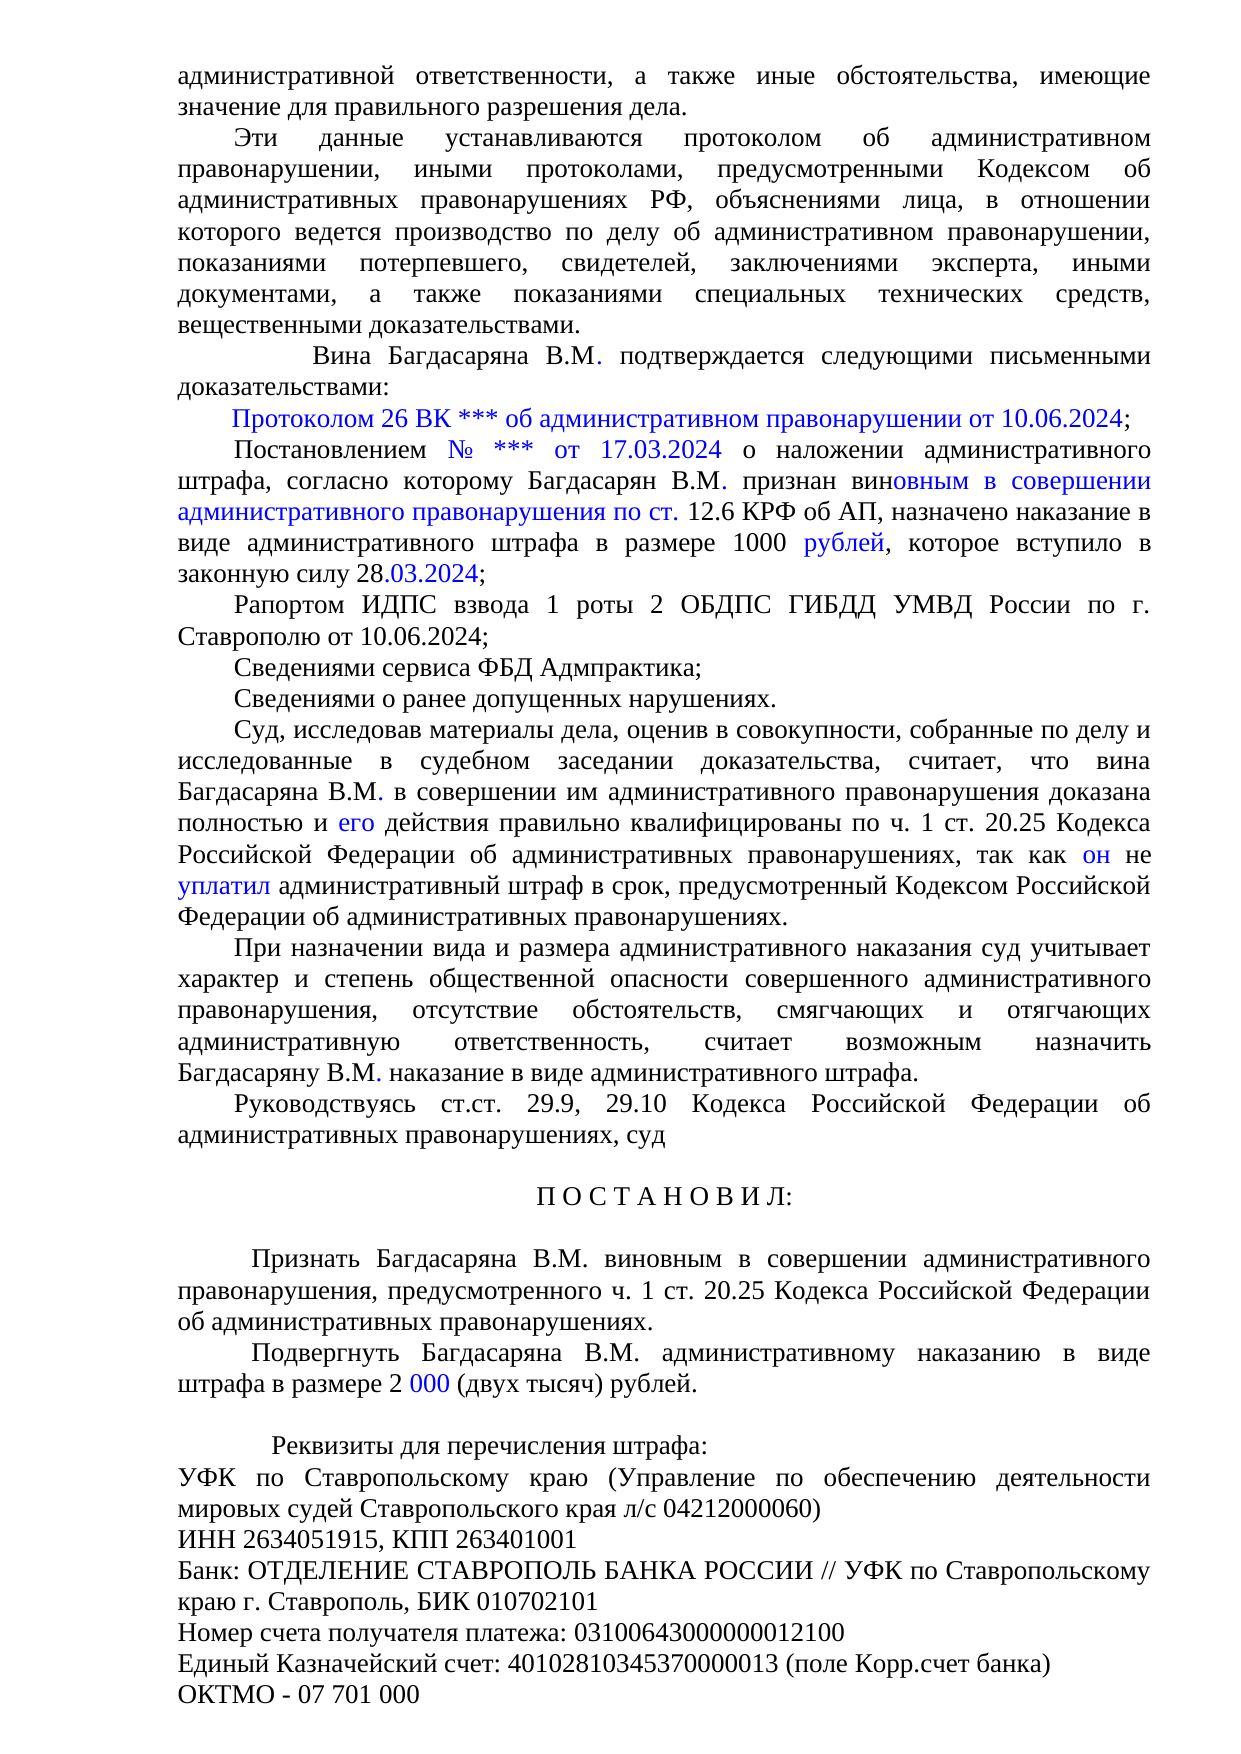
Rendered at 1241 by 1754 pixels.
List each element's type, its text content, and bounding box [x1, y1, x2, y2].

text Рапортом ИДПС взвода 1 роты 2 ОБДПС ГИБДД УМВД России по г. Ставрополю от 10.06.2024; [177, 588, 1152, 651]
text Постановлением № *** от 17.03.2024 о наложении административного штрафа, согласно которому Багдасарян В.М. признан виновным в совершении административного правонарушения по ст. 12.6 КРФ об АП, назначено наказание в виде административного штрафа в размере 1000 рублей, которое вступило в законную силу 28.03.2024; [177, 433, 1152, 588]
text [177, 59, 1152, 121]
text ОКТМО - 07 701 000 [177, 1679, 1152, 1710]
text Вина Багдасаряна В.М. подтверждается следующими письменными доказательствами: [177, 339, 1152, 402]
text Руководствуясь ст.ст. 29.9, 29.10 Кодекса Российской Федерации об административных правонарушениях, суд [177, 1087, 1152, 1149]
text П О С Т А Н О В И Л: [177, 1180, 1152, 1211]
text Единый Казначейский счет: 40102810345370000013 (поле Корр.счет банка) [177, 1647, 1152, 1679]
text Протоколом 26 ВК *** об административном правонарушении от 10.06.2024; [177, 402, 1152, 433]
text Эти данные устанавливаются протоколом об административном правонарушении, иными протоколами, предусмотренными Кодексом об административных правонарушениях РФ, объяснениями лица, в отношении которого ведется производство по делу об административном правонарушении, показаниями потерпевшего, свидетелей, заключениями эксперта, иными документами, а также показаниями специальных технических средств, вещественными доказательствами. [177, 121, 1152, 339]
text Сведениями сервиса ФБД Адмпрактика; [177, 651, 1152, 682]
text ИНН 2634051915, КПП 263401001 [177, 1523, 1152, 1554]
text Подвергнуть Багдасаряна В.М. административному наказанию в виде штрафа в размере 2 000 (двух тысяч) рублей. [177, 1336, 1152, 1398]
text Реквизиты для перечисления штрафа: [177, 1429, 1152, 1461]
text Суд, исследовав материалы дела, оценив в совокупности, собранные по делу и исследованные в судебном заседании доказательства, считает, что вина Багдасаряна В.М. в совершении им административного правонарушения доказана полностью и его действия правильно квалифицированы по ч. 1 ст. 20.25 Кодекса Российской Федерации об административных правонарушениях, так как он не уплатил административный штраф в срок, предусмотренный Кодексом Российской Федерации об административных правонарушениях. [177, 713, 1152, 931]
text Номер счета получателя платежа: 03100643000000012100 [177, 1616, 1152, 1647]
text При назначении вида и размера административного наказания суд учитывает характер и степень общественной опасности совершенного административного правонарушения, отсутствие обстоятельств, смягчающих и отягчающих административную ответственность, считает возможным назначить Багдасаряну В.М. наказание в виде административного штрафа. [177, 931, 1152, 1087]
text УФК по Ставропольскому краю (Управление по обеспечению деятельности мировых судей Ставропольского края л/с 04212000060) [177, 1461, 1152, 1523]
text Банк: ОТДЕЛЕНИЕ СТАВРОПОЛЬ БАНКА РОССИИ // УФК по Ставропольскому краю г. Ставрополь, БИК 010702101 [177, 1554, 1152, 1616]
text Сведениями о ранее допущенных нарушениях. [177, 682, 1152, 713]
text Признать Багдасаряна В.М. виновным в совершении административного правонарушения, предусмотренного ч. 1 ст. 20.25 Кодекса Российской Федерации об административных правонарушениях. [177, 1243, 1152, 1336]
